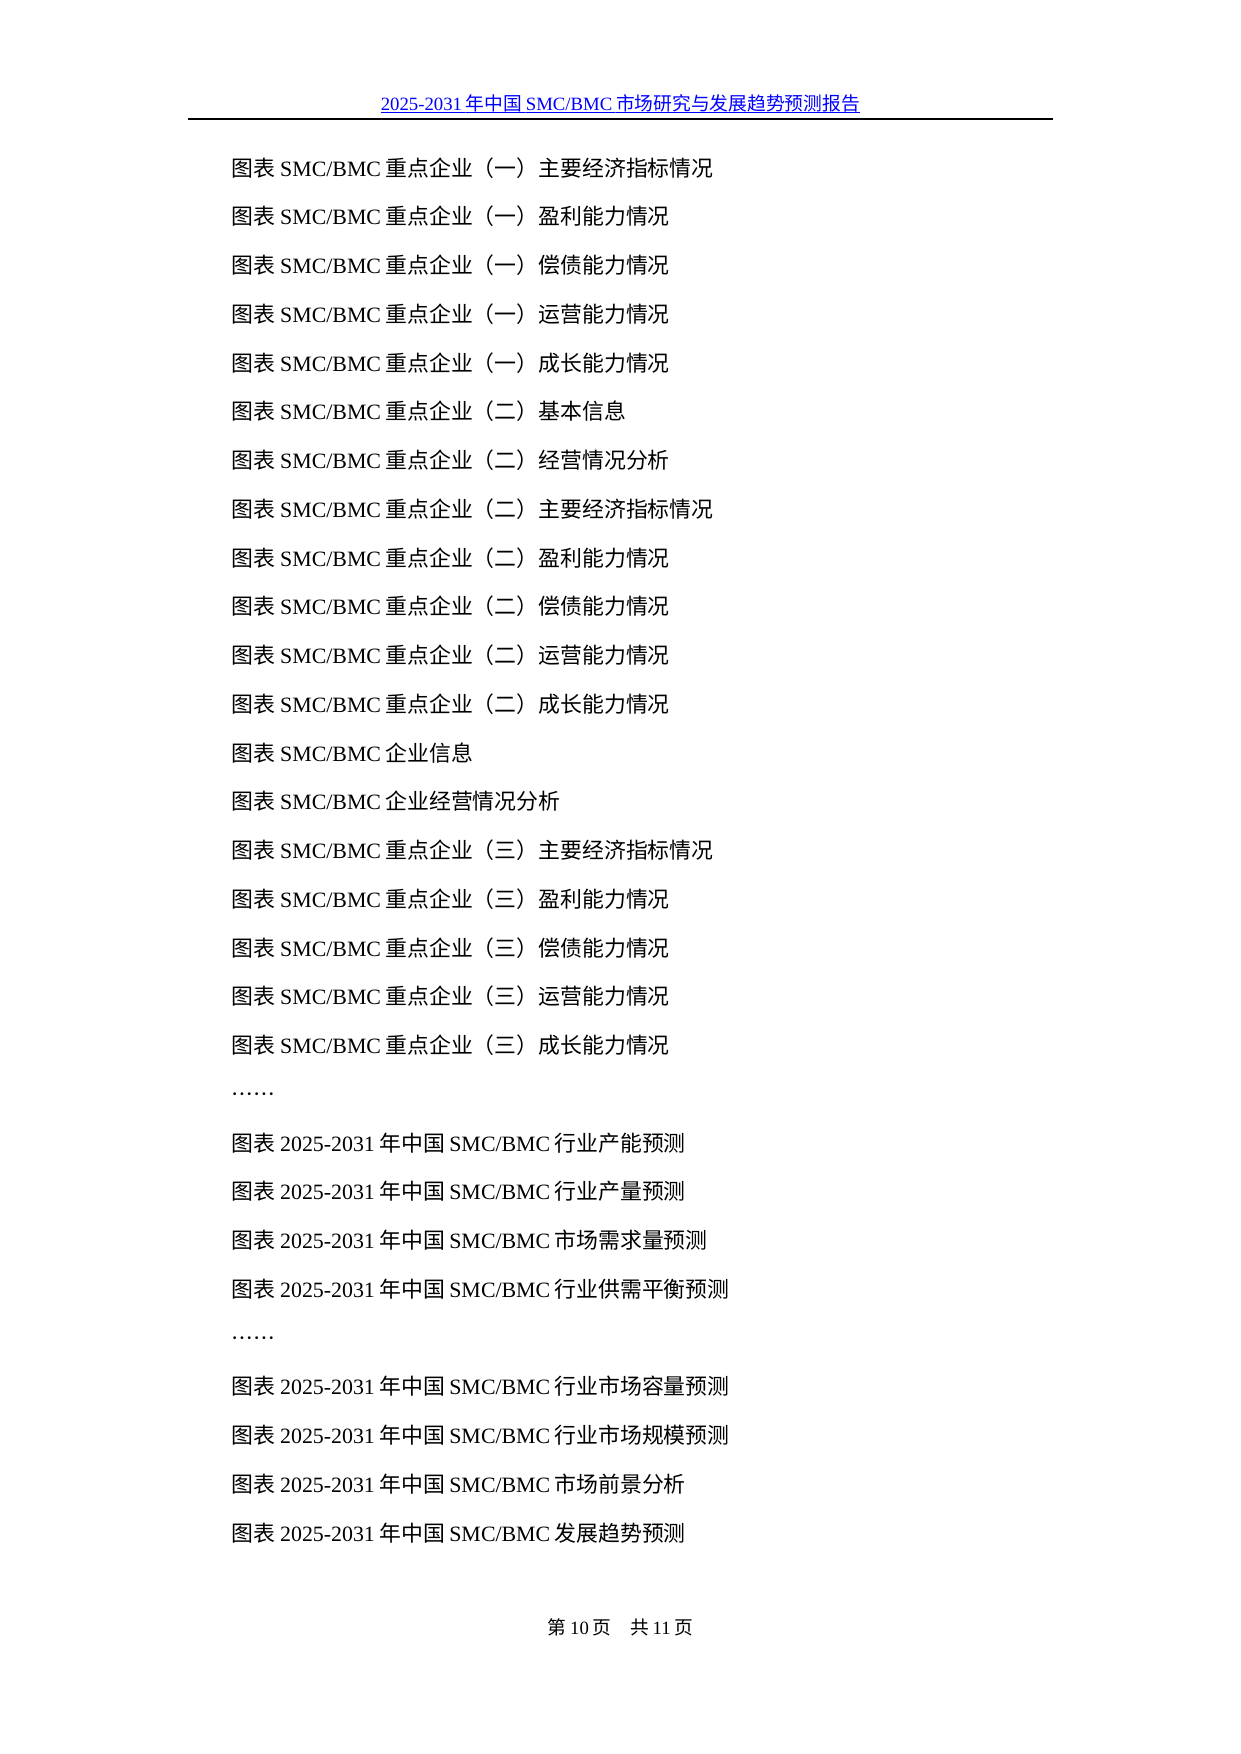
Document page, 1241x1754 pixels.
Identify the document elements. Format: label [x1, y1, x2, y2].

text [187, 150, 1053, 1548]
